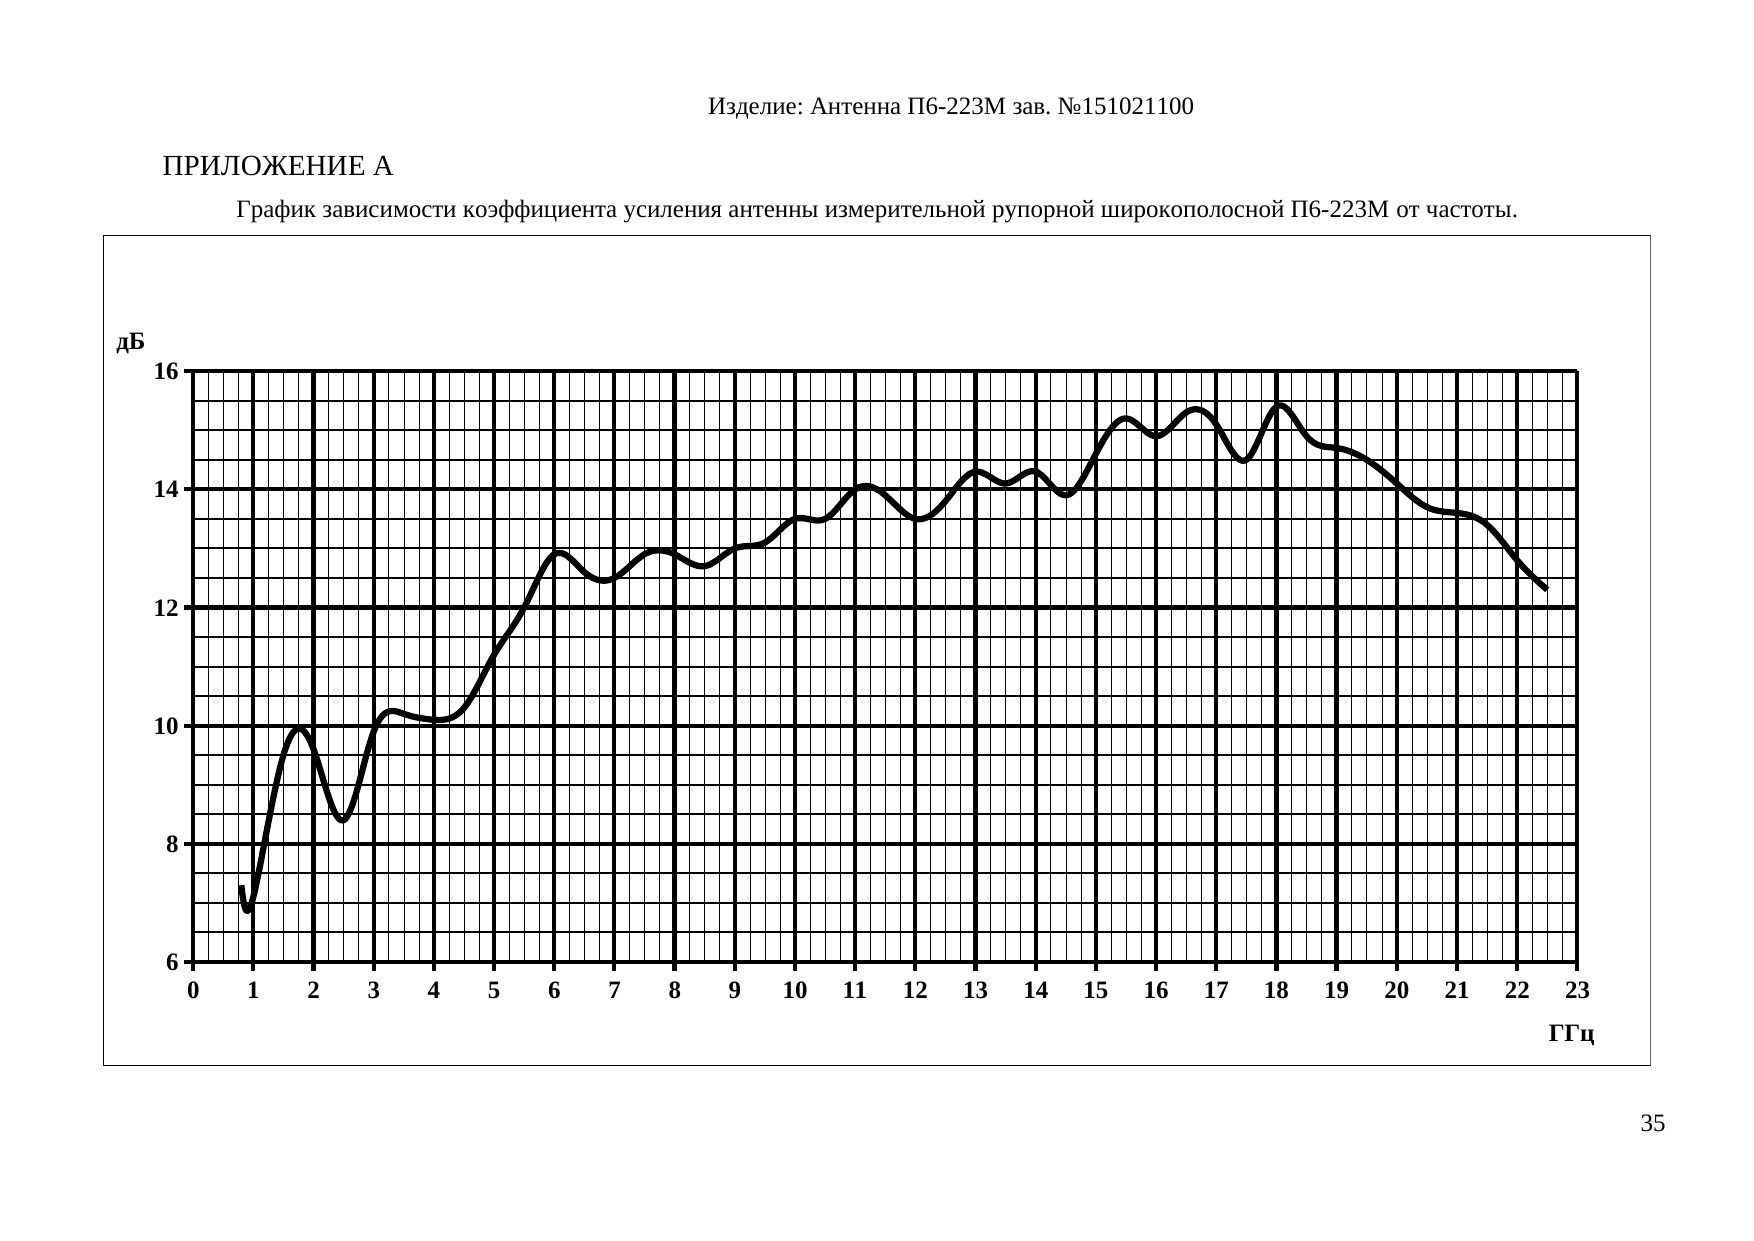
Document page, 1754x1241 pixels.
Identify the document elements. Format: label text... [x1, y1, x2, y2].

list ПРИЛОЖЕНИЕ А [162, 148, 1665, 181]
text График зависимости коэффициента усиления антенны измерительной рупорной широкополосной П6-223М от частоты. [89, 194, 1665, 222]
